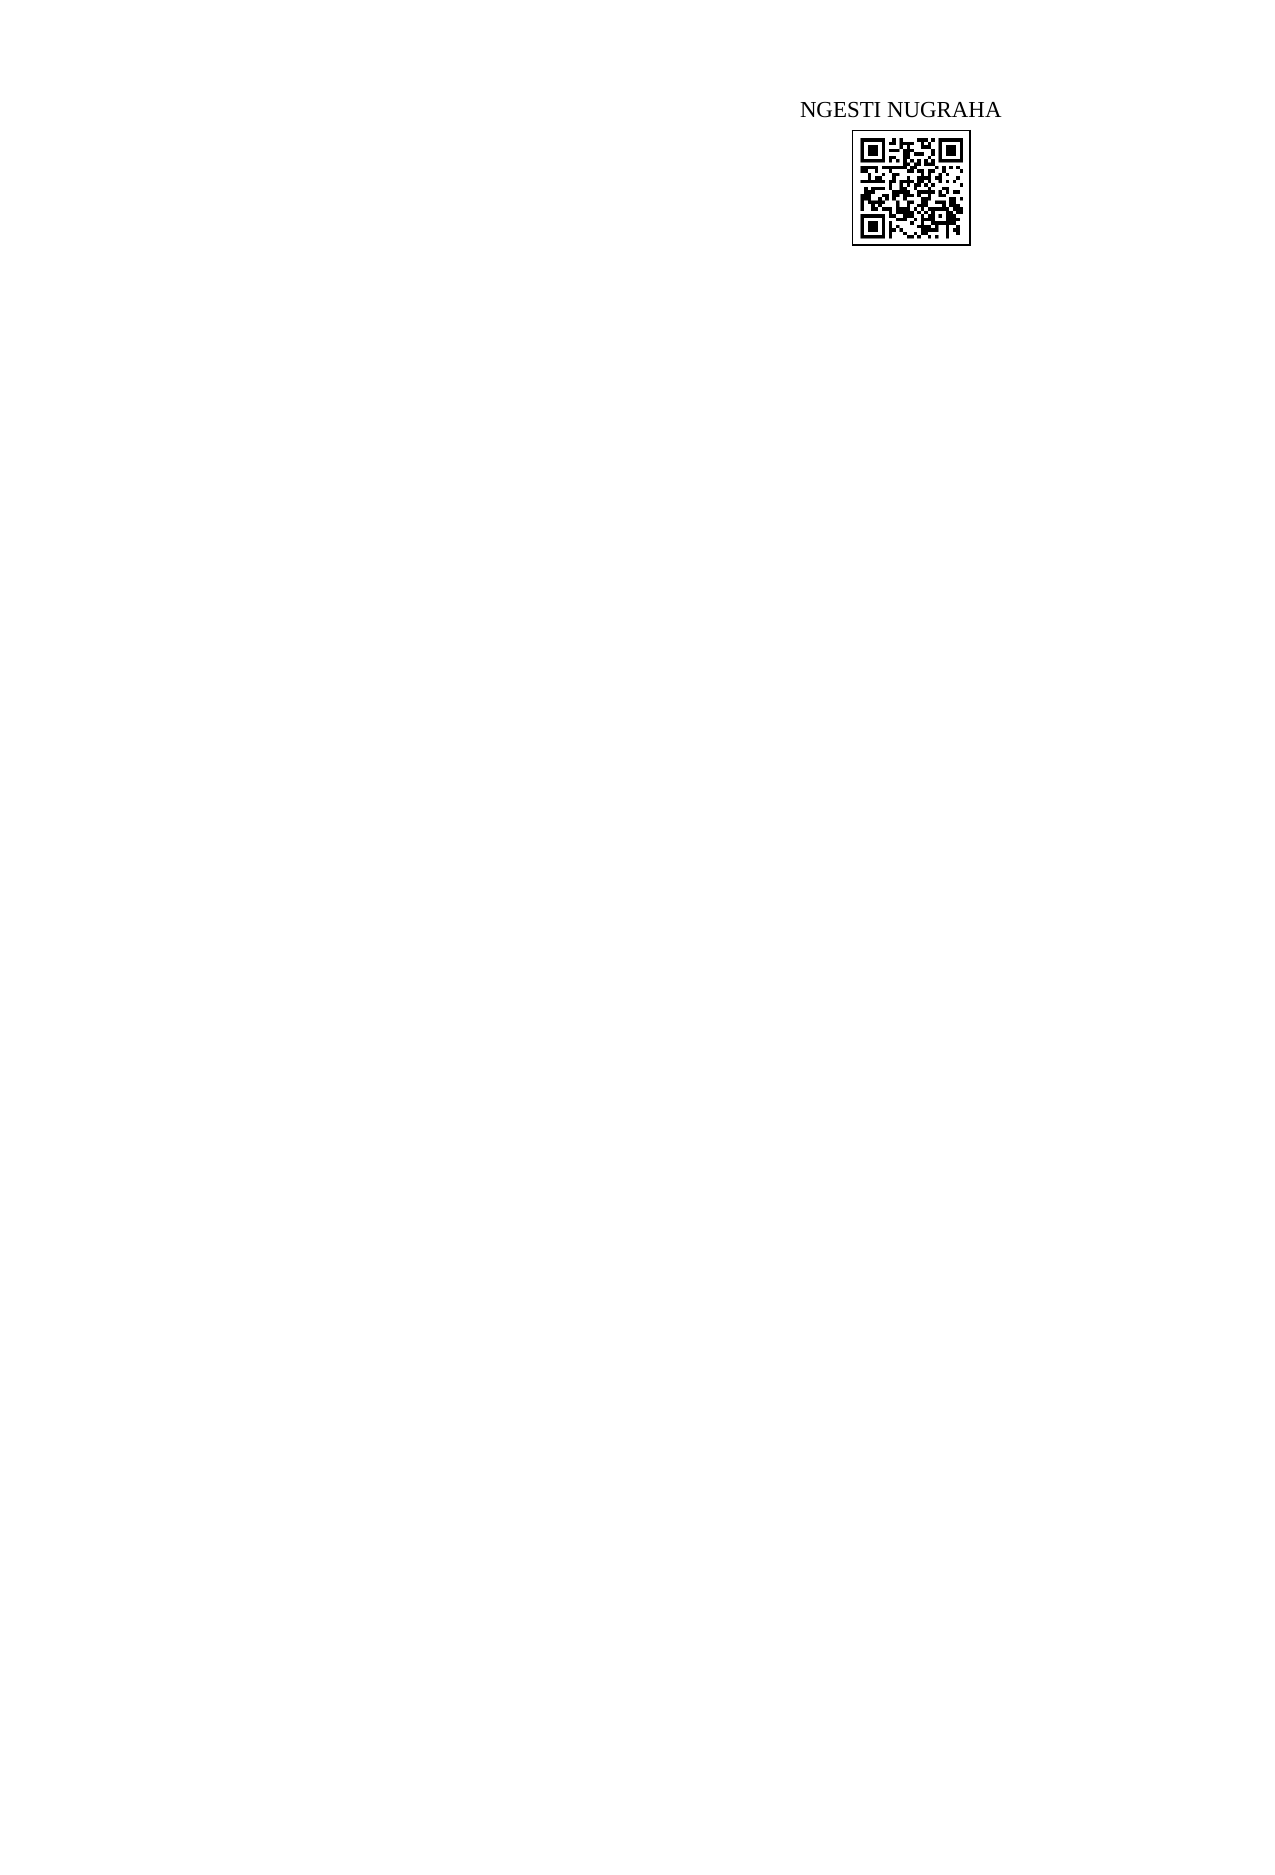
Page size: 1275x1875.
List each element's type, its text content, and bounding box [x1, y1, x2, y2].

picture [853, 131, 969, 244]
list NGESTI NUGRAHA [750, 96, 1125, 122]
